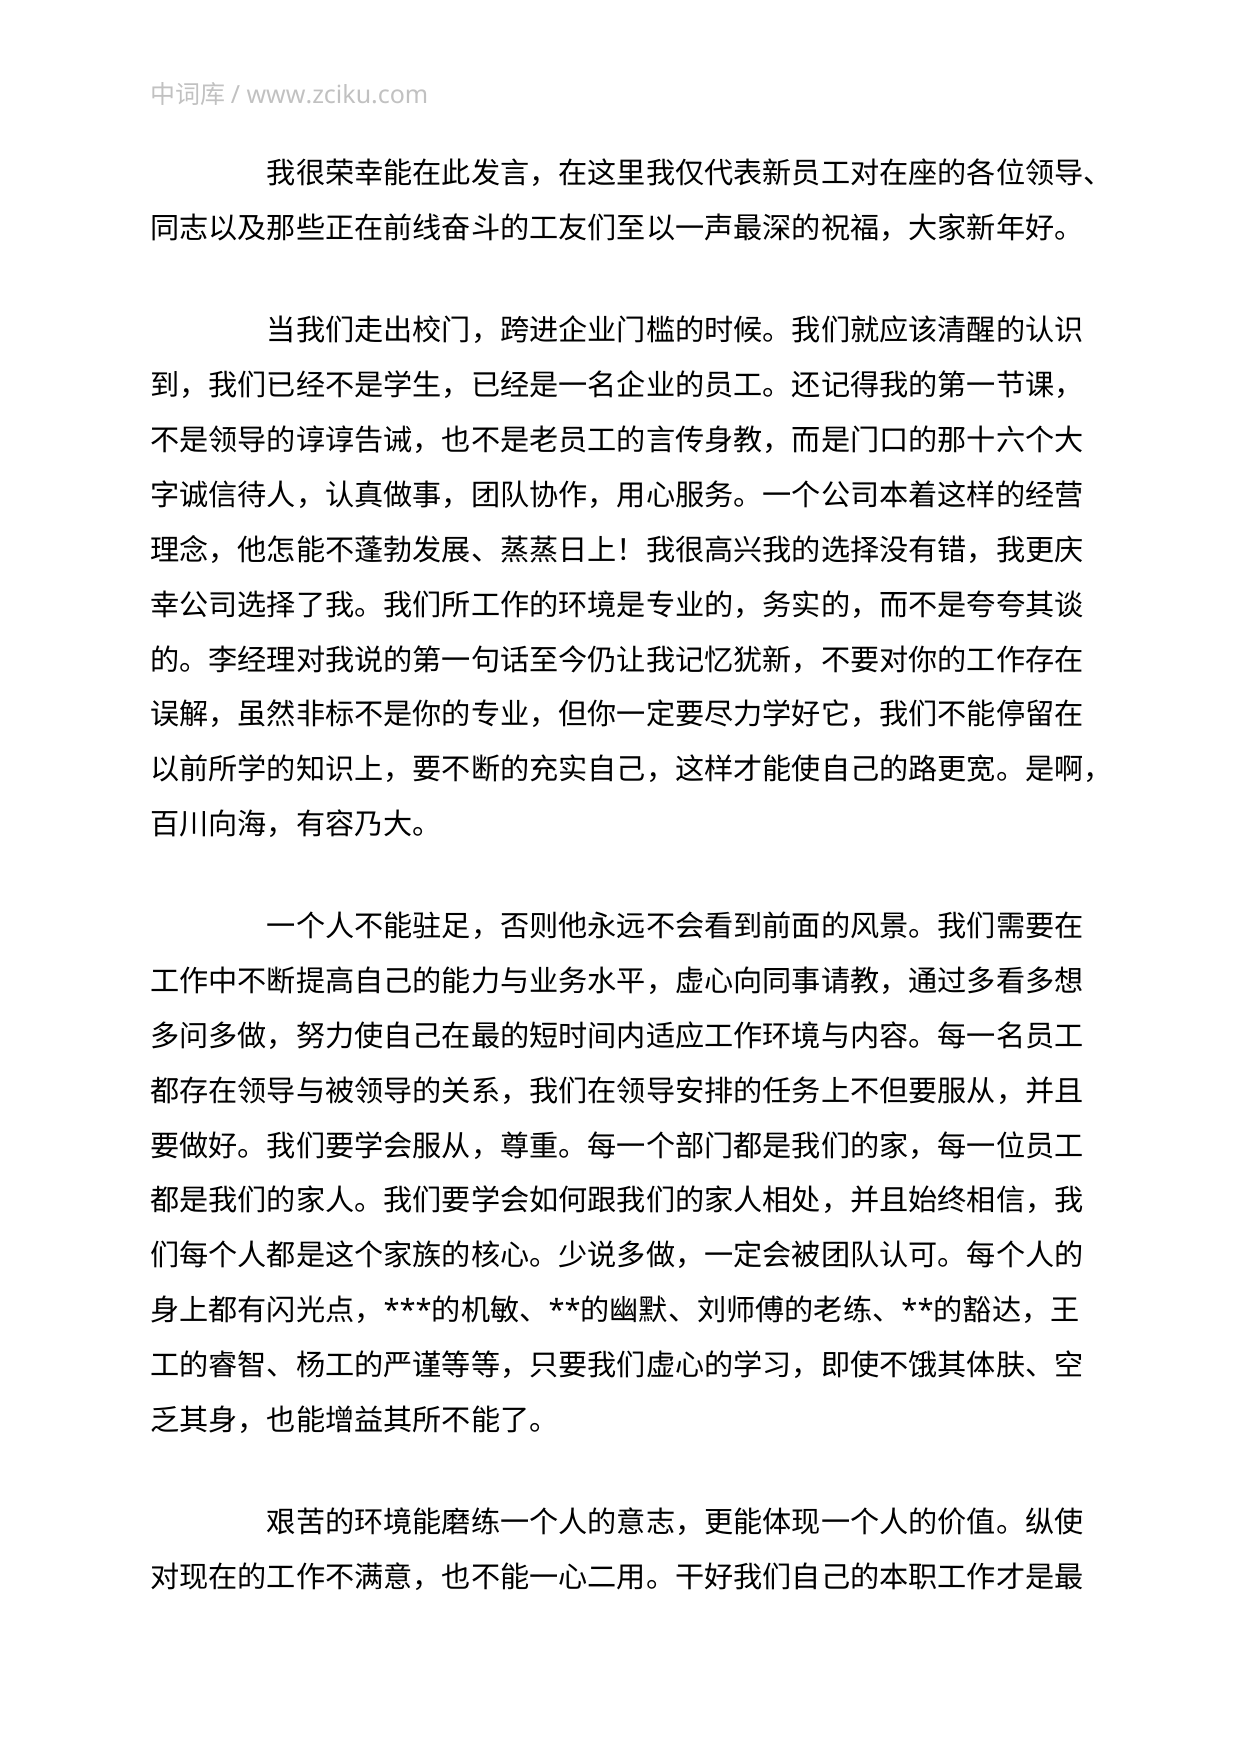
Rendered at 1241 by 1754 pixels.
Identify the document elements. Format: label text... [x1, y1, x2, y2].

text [150, 1498, 1090, 1596]
text 当我们走出校门，跨进企业门槛的时候。我们就应该清醒的认识到，我们已经不是学生，已经是一名企业的员工。还记得我的第一节课，不是领导的谆谆告诫，也不是老员工的言传身教，而是门口的那十六个大字诚信待人，认真做事，团队协作，用心服务。一个公司本着这样的经营理念，他怎能不蓬勃发展、蒸蒸日上！我很高兴我的选择没有错，我更庆幸公司选择了我。我们所工作的环境是专业的，务实的，而不是夸夸其谈的。李经理对我说的第一句话至今仍让我记忆犹新，不要对你的工作存在误解，虽然非标不是你的专业，但你一定要尽力学好它，我们不能停留在以前所学的知识上，要不断的充实自己，这样才能使自己的路更宽。是啊，百川向海，有容乃大。 [150, 307, 1090, 843]
text 一个人不能驻足，否则他永远不会看到前面的风景。我们需要在工作中不断提高自己的能力与业务水平，虚心向同事请教，通过多看多想多问多做，努力使自己在最的短时间内适应工作环境与内容。每一名员工都存在领导与被领导的关系，我们在领导安排的任务上不但要服从，并且要做好。我们要学会服从，尊重。每一个部门都是我们的家，每一位员工都是我们的家人。我们要学会如何跟我们的家人相处，并且始终相信，我们每个人都是这个家族的核心。少说多做，一定会被团队认可。每个人的身上都有闪光点，***的机敏、**的幽默、刘师傅的老练、**的豁达，王工的睿智、杨工的严谨等等，只要我们虚心的学习，即使不饿其体肤、空乏其身，也能增益其所不能了。 [150, 902, 1090, 1439]
text 我很荣幸能在此发言，在这里我仅代表新员工对在座的各位领导、同志以及那些正在前线奋斗的工友们至以一声最深的祝福，大家新年好。 [150, 150, 1090, 247]
